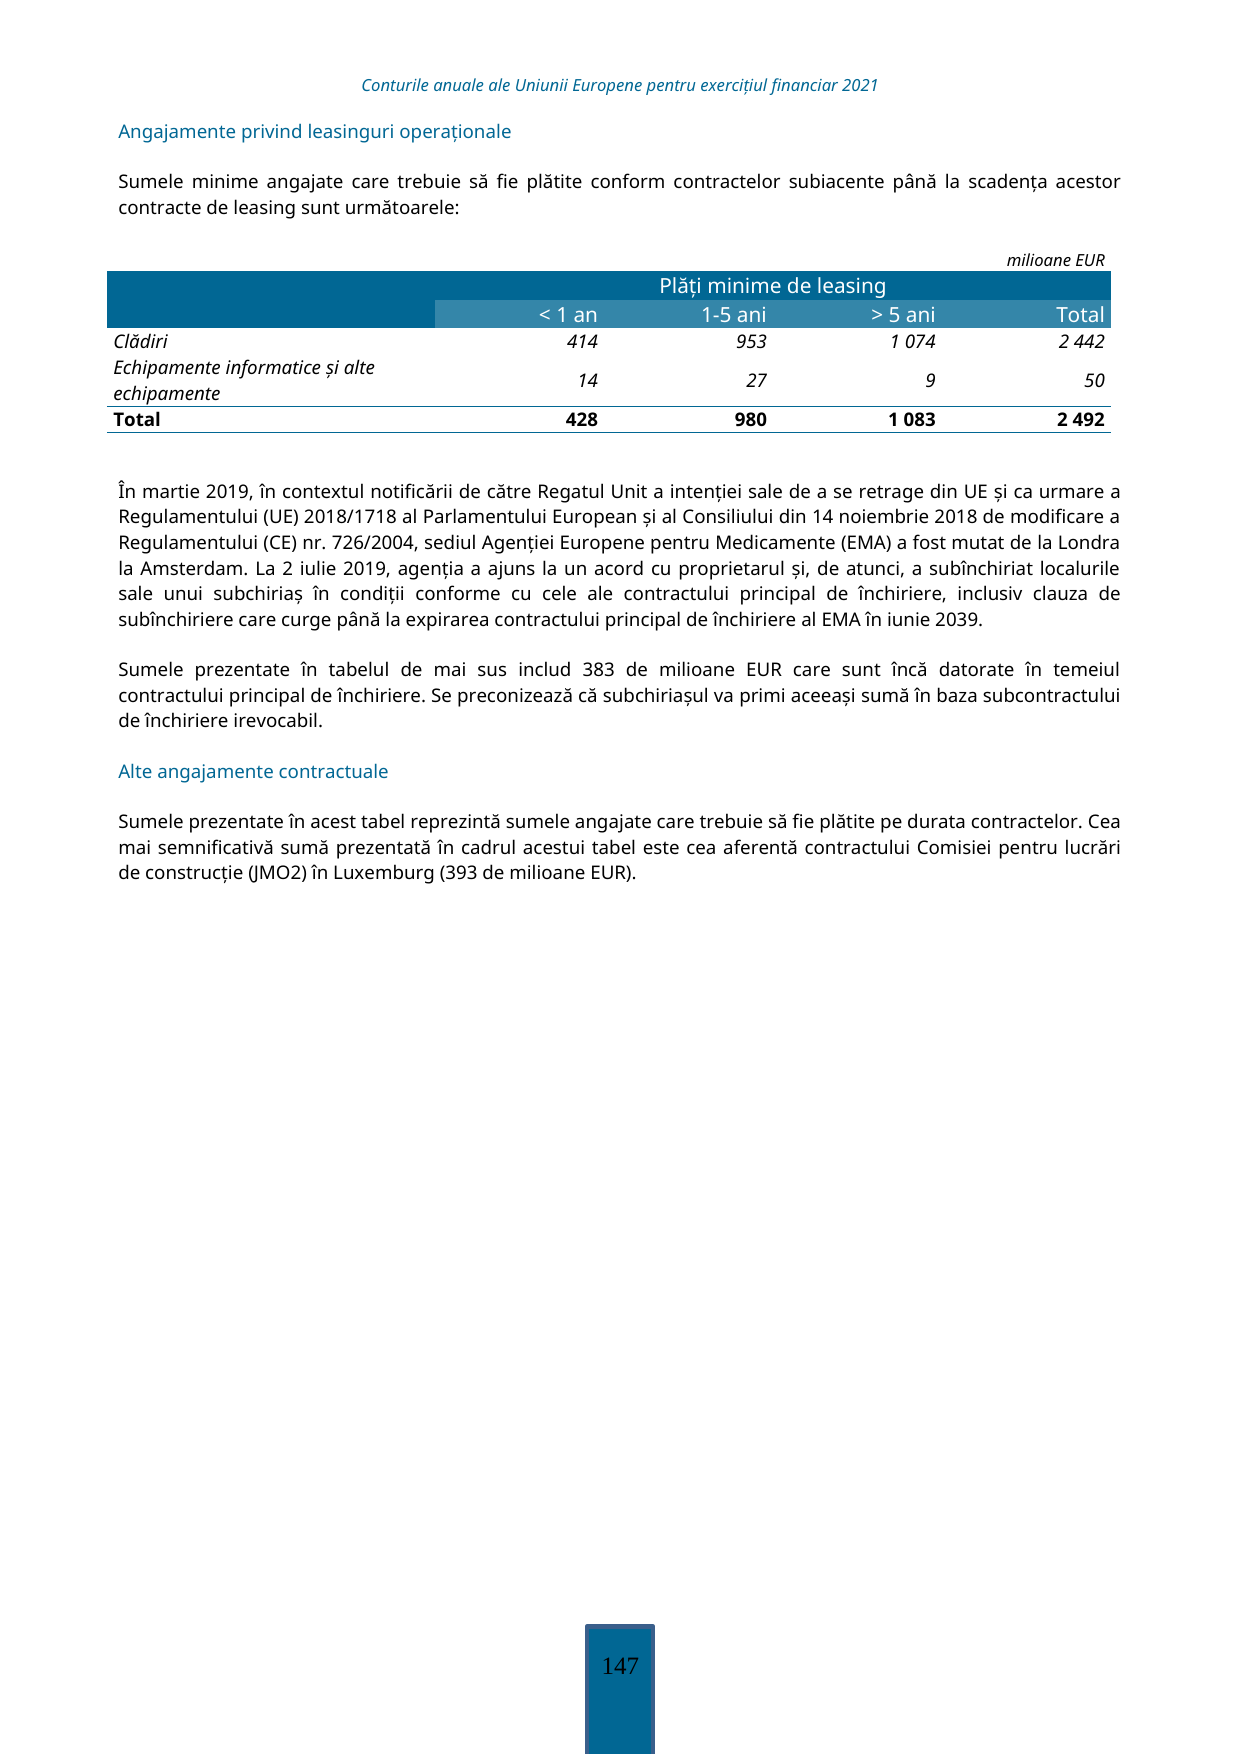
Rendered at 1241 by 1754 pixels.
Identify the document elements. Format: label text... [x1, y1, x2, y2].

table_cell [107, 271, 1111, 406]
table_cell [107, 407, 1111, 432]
text În martie 2019, în contextul notificării de către Regatul Unit a intenției sale de a se retrage din UE și ca urmare a Regulamentului (UE) 2018/1718 al Parlamentului European și al Consiliului din 14 noiembrie 2018 de modificare a Regulamentului (CE) nr. 726/2004, sediul Agenției Europene pentru Medicamente (EMA) a fost mutat de la Londra la Amsterdam. La 2 iulie 2019, agenția a ajuns la un acord cu proprietarul și, de atunci, a subînchiriat localurile sale unui subchiriaș în condiții conforme cu cele ale contractului principal de închiriere, inclusiv clauza de subînchiriere care curge până la expirarea contractului principal de închiriere al EMA în iunie 2039. [118, 478, 1122, 631]
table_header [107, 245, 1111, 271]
text Sumele prezentate în acest tabel reprezintă sumele angajate care trebuie să fie plătite pe durata contractelor. Cea mai semnificativă sumă prezentată în cadrul acestui tabel este cea aferentă contractului Comisiei pentru lucrări de construcție (JMO2) în Luxemburg (393 de milioane EUR). [118, 808, 1122, 885]
text Angajamente privind leasinguri operaționale [118, 118, 1122, 144]
text Sumele minime angajate care trebuie să fie plătite conform contractelor subiacente până la scadența acestor contracte de leasing sunt următoarele: [118, 169, 1122, 220]
text Sumele prezentate în tabelul de mai sus includ 383 de milioane EUR care sunt încă datorate în temeiul contractului principal de închiriere. Se preconizează că subchiriașul va primi aceeași sumă în baza subcontractului de închiriere irevocabil. [118, 656, 1122, 733]
text Alte angajamente contractuale [118, 758, 1122, 783]
